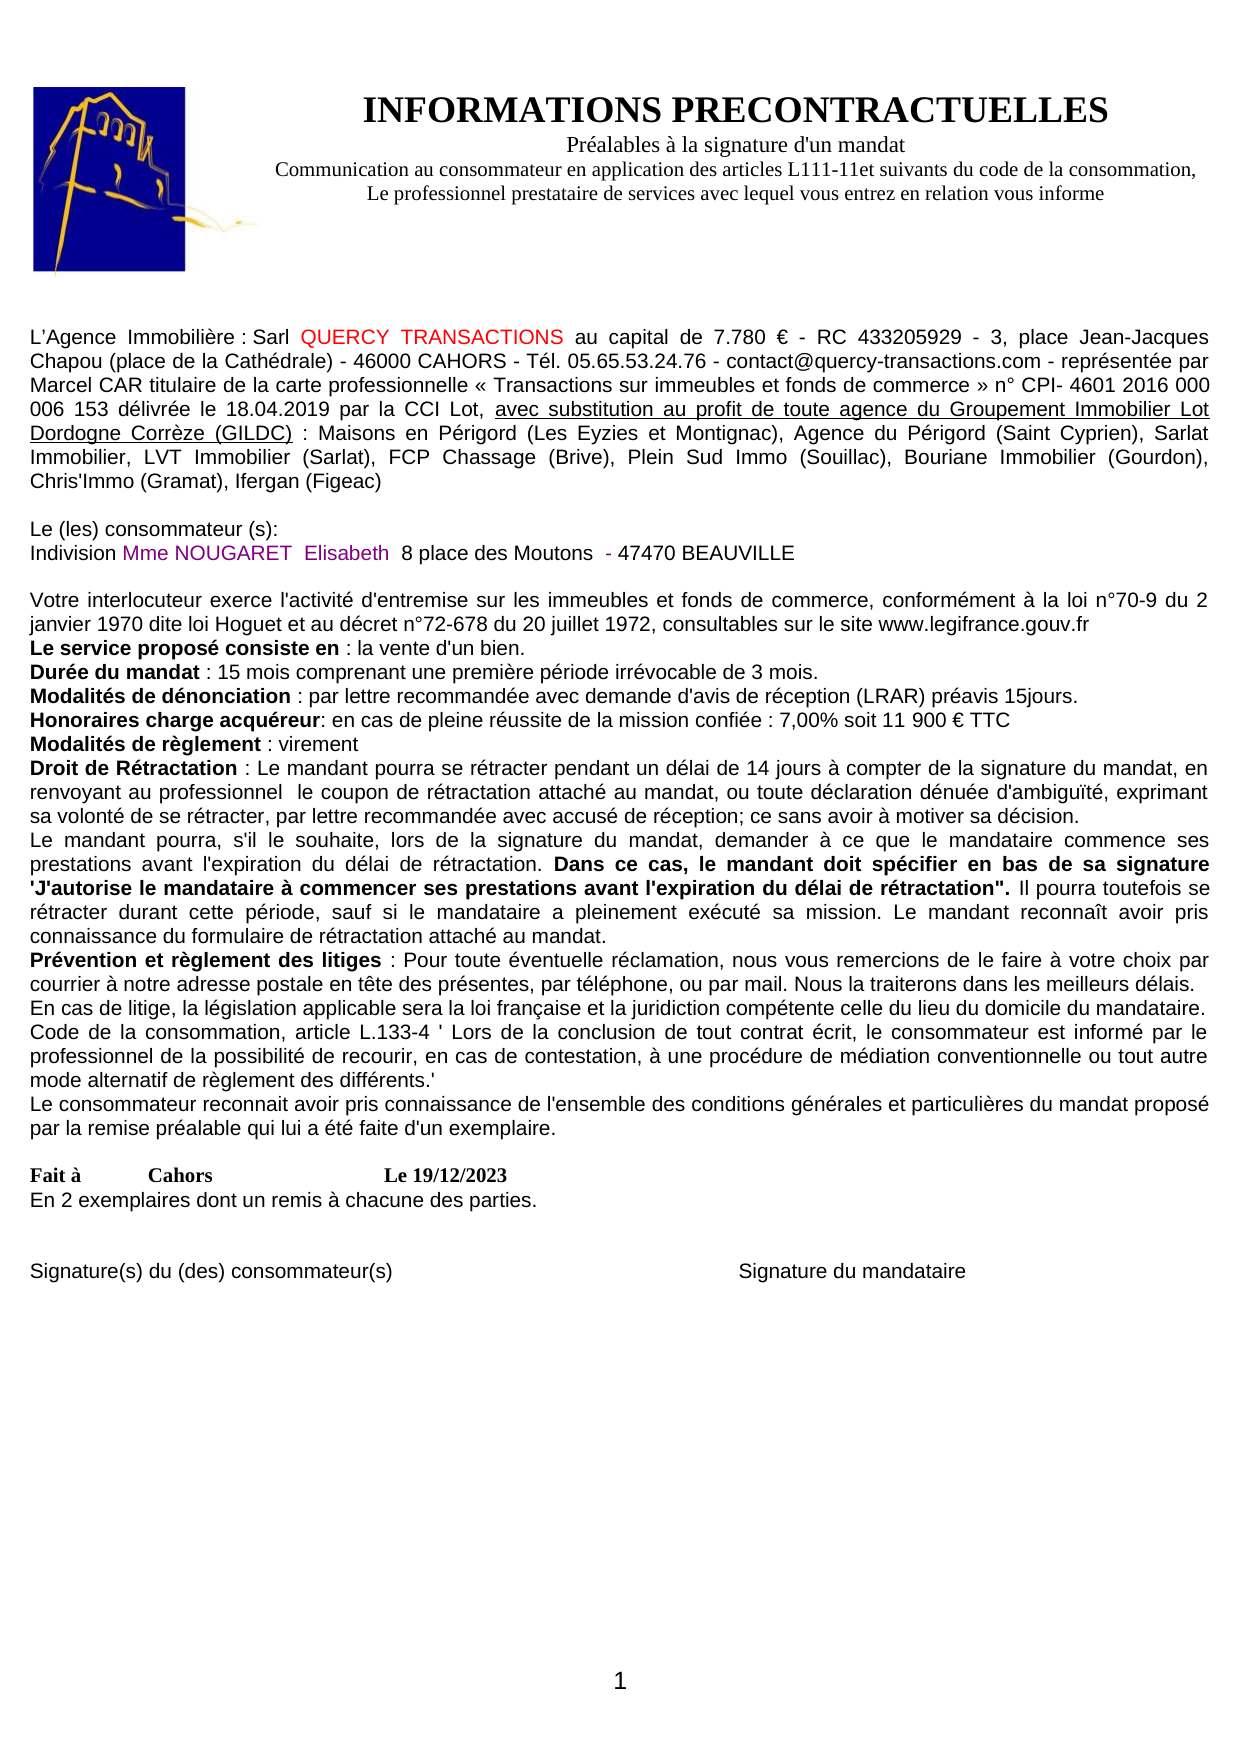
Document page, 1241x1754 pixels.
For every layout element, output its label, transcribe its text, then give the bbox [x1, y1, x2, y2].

text Fait à Cahors Le 19/12/2023 [29, 1163, 1211, 1187]
text Le service proposé consiste en : la vente d'un bien. [29, 636, 1211, 660]
text Signature(s) du (des) consommateur(s) Signature du mandataire [29, 1259, 1211, 1283]
text En 2 exemplaires dont un remis à chacune des parties. [29, 1187, 1211, 1211]
text Le mandant pourra, s'il le souhaite, lors de la signature du mandat, demander à ce que le mandataire commence ses prestations avant l'expiration du délai de rétractation. Dans ce cas, le mandant doit spécifier en bas de sa signature 'J'autorise le mandataire à commencer ses prestations avant l'expiration du délai de rétractation". Il pourra toutefois se rétracter durant cette période, sauf si le mandataire a pleinement exécuté sa mission. Le mandant reconnaît avoir pris connaissance du formulaire de rétractation attaché au mandat. [29, 828, 1211, 948]
text Honoraires charge acquéreur: en cas de pleine réussite de la mission confiée : 7,00% soit 11 900 € TTC [29, 708, 1211, 732]
text Le (les) consommateur (s): [29, 516, 1211, 540]
text Votre interlocuteur exerce l'activité d'entremise sur les immeubles et fonds de commerce, conformément à la loi n°70-9 du 2 janvier 1970 dite loi Hoguet et au décret n°72-678 du 20 juillet 1972, consultables sur le site www.legifrance.gouv.fr [29, 588, 1211, 636]
text Code de la consommation, article L.133-4 ' Lors de la conclusion de tout contrat écrit, le consommateur est informé par le professionnel de la possibilité de recourir, en cas de contestation, à une procédure de médiation conventionnelle ou tout autre mode alternatif de règlement des différents.' [29, 1019, 1211, 1091]
text Durée du mandat : 15 mois comprenant une première période irrévocable de 3 mois. [29, 660, 1211, 684]
picture [33, 87, 261, 277]
text Modalités de dénonciation : par lettre recommandée avec demande d'avis de réception (LRAR) préavis 15jours. [29, 684, 1211, 708]
text L’Agence Immobilière : Sarl QUERCY TRANSACTIONS au capital de 7.780 € - RC 433205929 - 3, place Jean-Jacques Chapou (place de la Cathédrale) - 46000 CAHORS - Tél. 05.65.53.24.76 - contact@quercy-transactions.com - représentée par Marcel CAR titulaire de la carte professionnelle « Transactions sur immeubles et fonds de commerce » n° CPI- 4601 2016 000 006 153 délivrée le 18.04.2019 par la CCI Lot, avec substitution au profit de toute agence du Groupement Immobilier Lot Dordogne Corrèze (GILDC) : Maisons en Périgord (Les Eyzies et Montignac), Agence du Périgord (Saint Cyprien), Sarlat Immobilier, LVT Immobilier (Sarlat), FCP Chassage (Brive), Plein Sud Immo (Souillac), Bouriane Immobilier (Gourdon), Chris'Immo (Gramat), Ifergan (Figeac) [29, 325, 1211, 492]
text Indivision Mme NOUGARET Elisabeth 8 place des Moutons - 47470 BEAUVILLE [29, 540, 1211, 564]
text Droit de Rétractation : Le mandant pourra se rétracter pendant un délai de 14 jours à compter de la signature du mandat, en renvoyant au professionnel le coupon de rétractation attaché au mandat, ou toute déclaration dénuée d'ambiguïté, exprimant sa volonté de se rétracter, par lettre recommandée avec accusé de réception; ce sans avoir à motiver sa décision. [29, 756, 1211, 828]
text Le consommateur reconnait avoir pris connaissance de l'ensemble des conditions générales et particulières du mandat proposé par la remise préalable qui lui a été faite d'un exemplaire. [29, 1091, 1211, 1139]
table_header INFORMATIONS PRECONTRACTUELLES Préalables à la signature d'un mandat Communication au consommateur en application des articles L111-11et suivants du code de la consommation, Le professionnel prestataire de services avec lequel vous entrez en relation vous informe [261, 88, 1211, 277]
text En cas de litige, la législation applicable sera la loi française et la juridiction compétente celle du lieu du domicile du mandataire. [29, 996, 1211, 1019]
text Modalités de règlement : virement [29, 732, 1211, 756]
text Prévention et règlement des litiges : Pour toute éventuelle réclamation, nous vous remercions de le faire à votre choix par courrier à notre adresse postale en tête des présentes, par téléphone, ou par mail. Nous la traiterons dans les meilleurs délais. [29, 948, 1211, 996]
